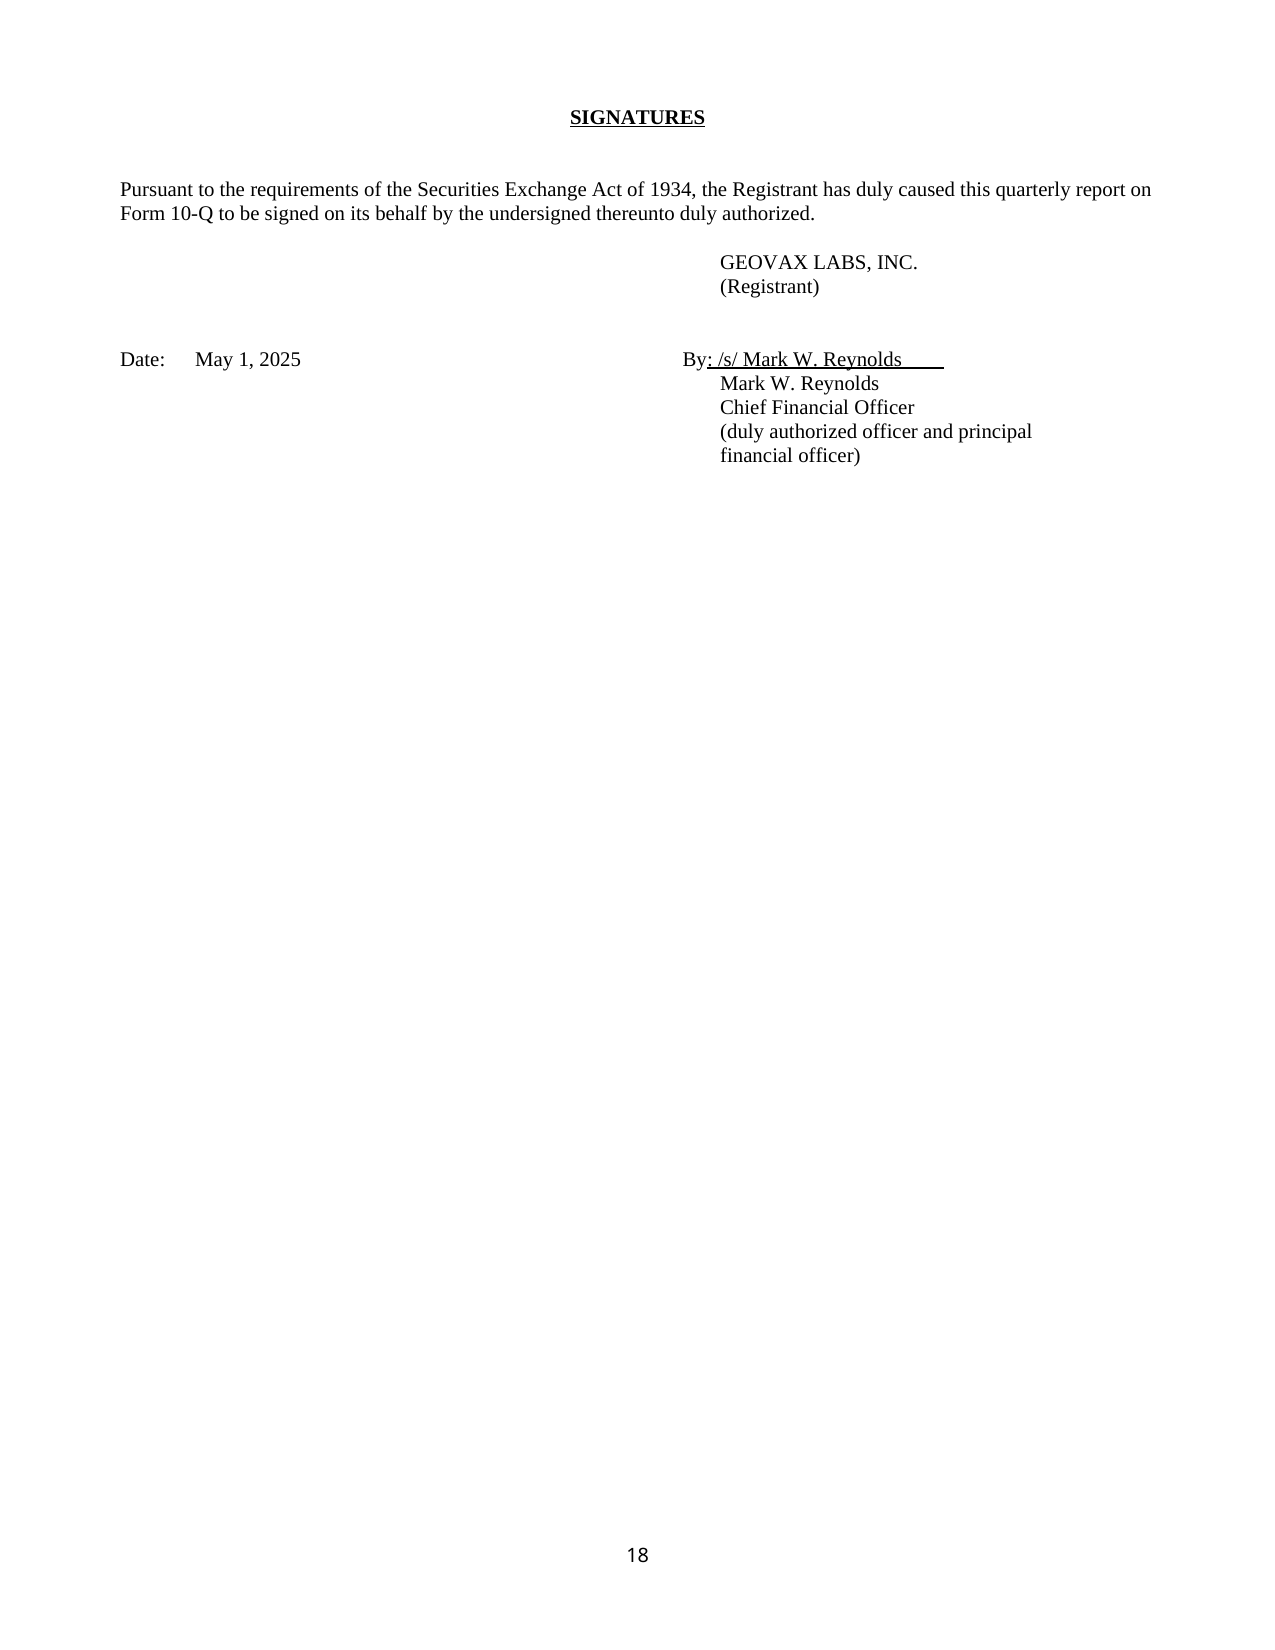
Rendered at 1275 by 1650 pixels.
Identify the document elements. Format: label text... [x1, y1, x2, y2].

text SIGNATURES [120, 105, 1155, 129]
text Pursuant to the requirements of the Securities Exchange Act of 1934, the Registrant has duly caused this quarterly report on Form 10-Q to be signed on its behalf by the undersigned thereunto duly authorized. [120, 177, 1155, 225]
text Mark W. Reynolds [120, 371, 1155, 395]
text (Registrant) [120, 274, 1155, 298]
text Chief Financial Officer [120, 395, 1155, 419]
text GEOVAX LABS, INC. [120, 250, 1155, 274]
text (duly authorized officer and principal financial officer) [720, 419, 1155, 467]
text Date: May 1, 2025 By: /s/ Mark W. Reynolds [120, 347, 1155, 371]
